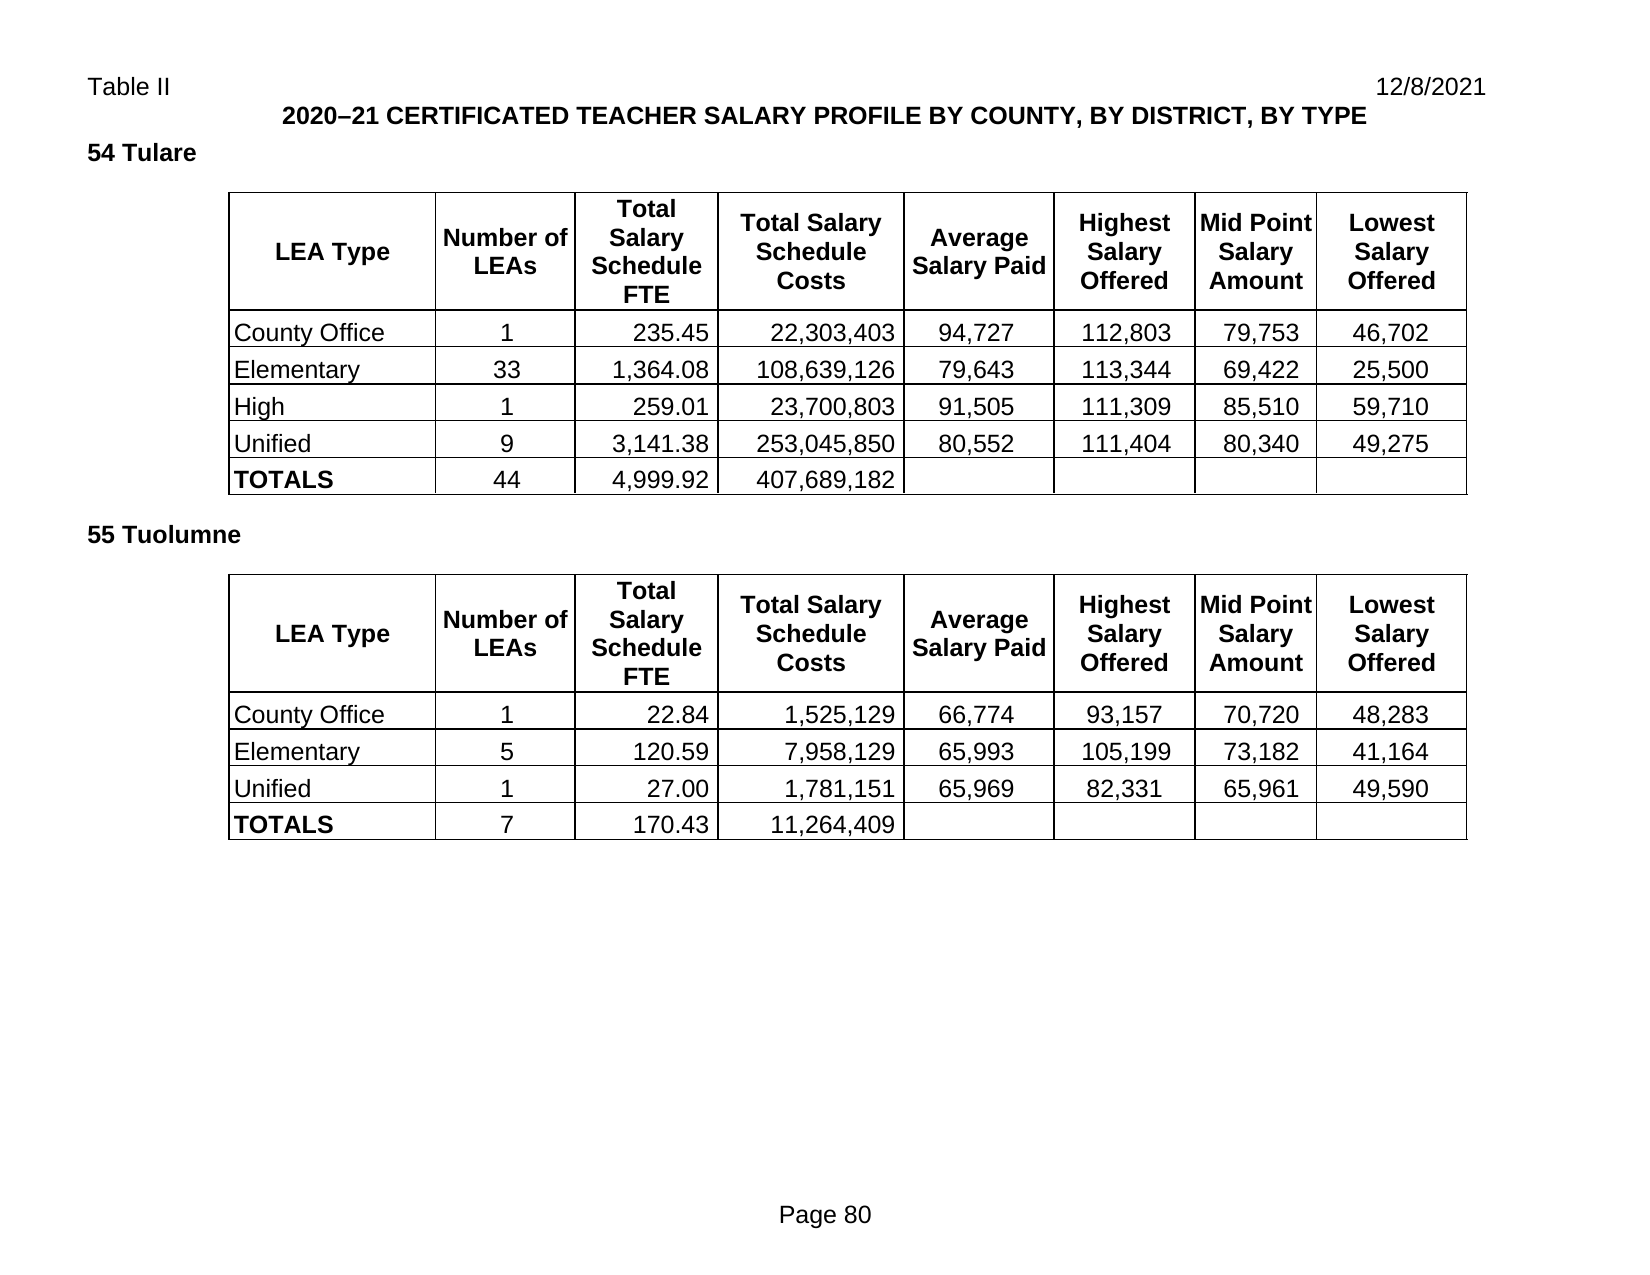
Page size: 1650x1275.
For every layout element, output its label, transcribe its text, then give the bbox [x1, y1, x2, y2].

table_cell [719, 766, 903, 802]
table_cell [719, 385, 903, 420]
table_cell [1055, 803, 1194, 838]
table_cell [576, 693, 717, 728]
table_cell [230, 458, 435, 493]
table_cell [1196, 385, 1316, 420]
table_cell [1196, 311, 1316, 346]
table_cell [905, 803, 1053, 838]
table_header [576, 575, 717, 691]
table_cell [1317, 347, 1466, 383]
subtitle 55 Tuolumne [87, 520, 1563, 549]
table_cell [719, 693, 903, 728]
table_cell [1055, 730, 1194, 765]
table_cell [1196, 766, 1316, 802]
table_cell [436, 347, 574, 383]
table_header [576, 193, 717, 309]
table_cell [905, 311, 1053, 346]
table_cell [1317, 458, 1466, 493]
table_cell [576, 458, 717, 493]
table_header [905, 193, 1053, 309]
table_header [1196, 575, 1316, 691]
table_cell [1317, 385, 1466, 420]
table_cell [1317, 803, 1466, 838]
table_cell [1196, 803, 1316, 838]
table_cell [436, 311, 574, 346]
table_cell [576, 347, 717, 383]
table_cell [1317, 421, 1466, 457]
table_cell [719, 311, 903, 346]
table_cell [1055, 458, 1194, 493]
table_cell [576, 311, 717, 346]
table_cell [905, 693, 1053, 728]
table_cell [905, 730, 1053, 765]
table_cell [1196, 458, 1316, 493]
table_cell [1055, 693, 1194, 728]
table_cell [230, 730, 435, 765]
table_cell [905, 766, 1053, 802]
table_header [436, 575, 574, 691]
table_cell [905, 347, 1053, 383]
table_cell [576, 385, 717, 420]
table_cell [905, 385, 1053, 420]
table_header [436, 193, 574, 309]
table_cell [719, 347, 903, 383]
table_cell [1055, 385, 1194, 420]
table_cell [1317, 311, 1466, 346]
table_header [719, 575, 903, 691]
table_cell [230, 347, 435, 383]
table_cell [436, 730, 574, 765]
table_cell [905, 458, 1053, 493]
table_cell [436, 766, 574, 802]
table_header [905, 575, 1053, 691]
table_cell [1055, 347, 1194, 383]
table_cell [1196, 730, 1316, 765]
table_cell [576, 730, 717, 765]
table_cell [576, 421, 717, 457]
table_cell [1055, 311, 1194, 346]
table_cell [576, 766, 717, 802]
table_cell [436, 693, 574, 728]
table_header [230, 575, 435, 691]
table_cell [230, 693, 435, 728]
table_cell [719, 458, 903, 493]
subtitle 54 Tulare [87, 138, 1563, 167]
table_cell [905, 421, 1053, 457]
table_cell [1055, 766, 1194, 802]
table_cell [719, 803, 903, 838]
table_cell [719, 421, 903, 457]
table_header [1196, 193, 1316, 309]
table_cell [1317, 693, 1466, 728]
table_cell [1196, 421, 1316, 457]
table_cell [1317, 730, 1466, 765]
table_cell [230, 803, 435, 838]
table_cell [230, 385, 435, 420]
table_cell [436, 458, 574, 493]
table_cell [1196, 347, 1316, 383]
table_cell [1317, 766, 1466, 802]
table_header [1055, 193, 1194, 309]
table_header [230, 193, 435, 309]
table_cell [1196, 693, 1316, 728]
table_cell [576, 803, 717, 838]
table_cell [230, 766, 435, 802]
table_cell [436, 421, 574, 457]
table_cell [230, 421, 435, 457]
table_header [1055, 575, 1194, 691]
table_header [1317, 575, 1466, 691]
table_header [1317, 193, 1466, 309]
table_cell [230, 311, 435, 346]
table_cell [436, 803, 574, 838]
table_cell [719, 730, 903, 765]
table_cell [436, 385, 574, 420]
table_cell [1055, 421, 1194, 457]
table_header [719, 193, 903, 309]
